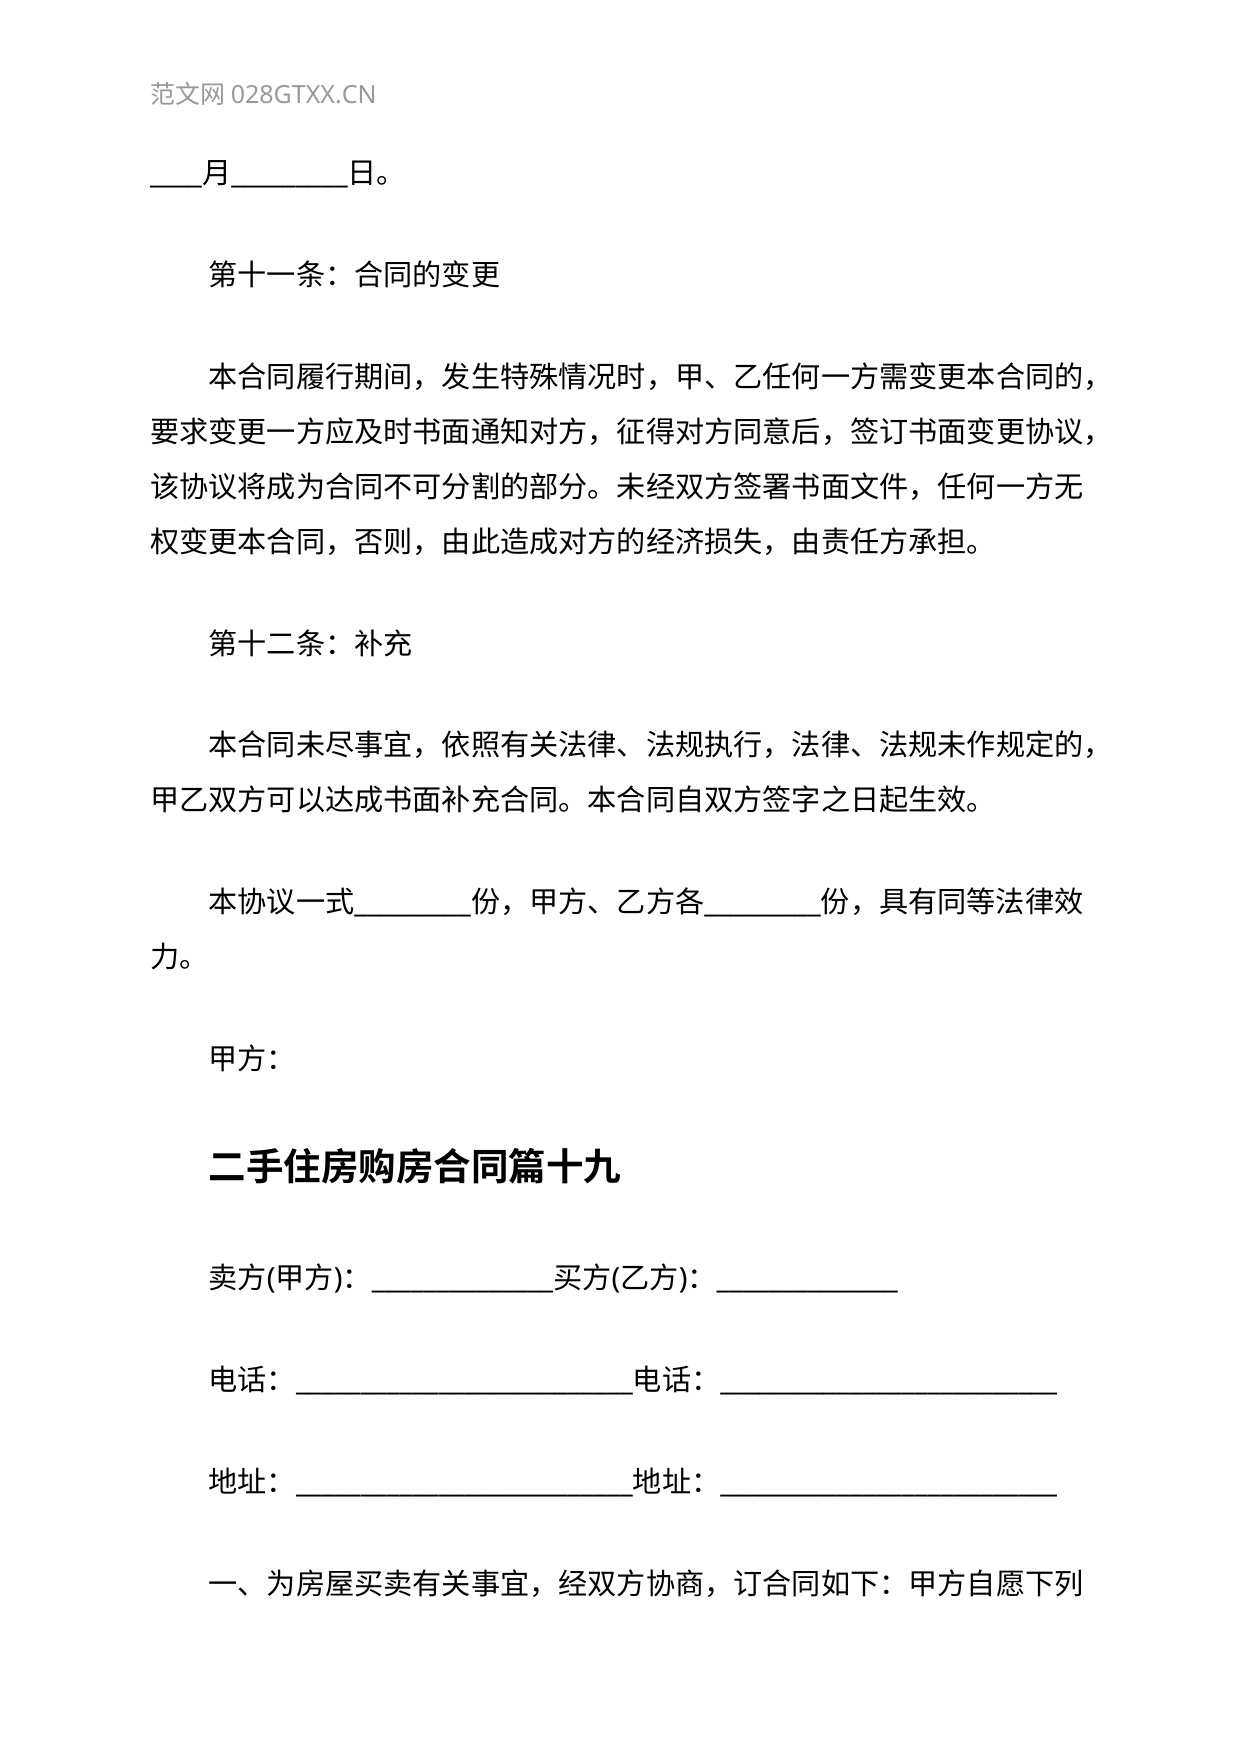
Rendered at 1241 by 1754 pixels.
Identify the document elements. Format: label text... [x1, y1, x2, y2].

text 本协议一式_________份，甲方、乙方各_________份，具有同等法律效力。 [150, 879, 1090, 976]
text 本合同未尽事宜，依照有关法律、法规执行，法律、法规未作规定的，甲乙双方可以达成书面补充合同。本合同自双方签字之日起生效。 [150, 722, 1090, 819]
text 甲方： [150, 1035, 1090, 1078]
text 地址：__________________________地址：__________________________ [150, 1458, 1090, 1501]
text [150, 150, 1090, 192]
text 第十一条：合同的变更 [150, 252, 1090, 294]
text 二手住房购房合同篇十九 [150, 1137, 1090, 1191]
text 卖方(甲方)：______________买方(乙方)：______________ [150, 1254, 1090, 1297]
text 第十二条：补充 [150, 620, 1090, 662]
text 电话：__________________________电话：__________________________ [150, 1357, 1090, 1399]
text 本合同履行期间，发生特殊情况时，甲、乙任何一方需变更本合同的，要求变更一方应及时书面通知对方，征得对方同意后，签订书面变更协议，该协议将成为合同不可分割的部分。未经双方签署书面文件，任何一方无权变更本合同，否则，由此造成对方的经济损失，由责任方承担。 [150, 354, 1090, 561]
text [150, 1561, 1090, 1603]
